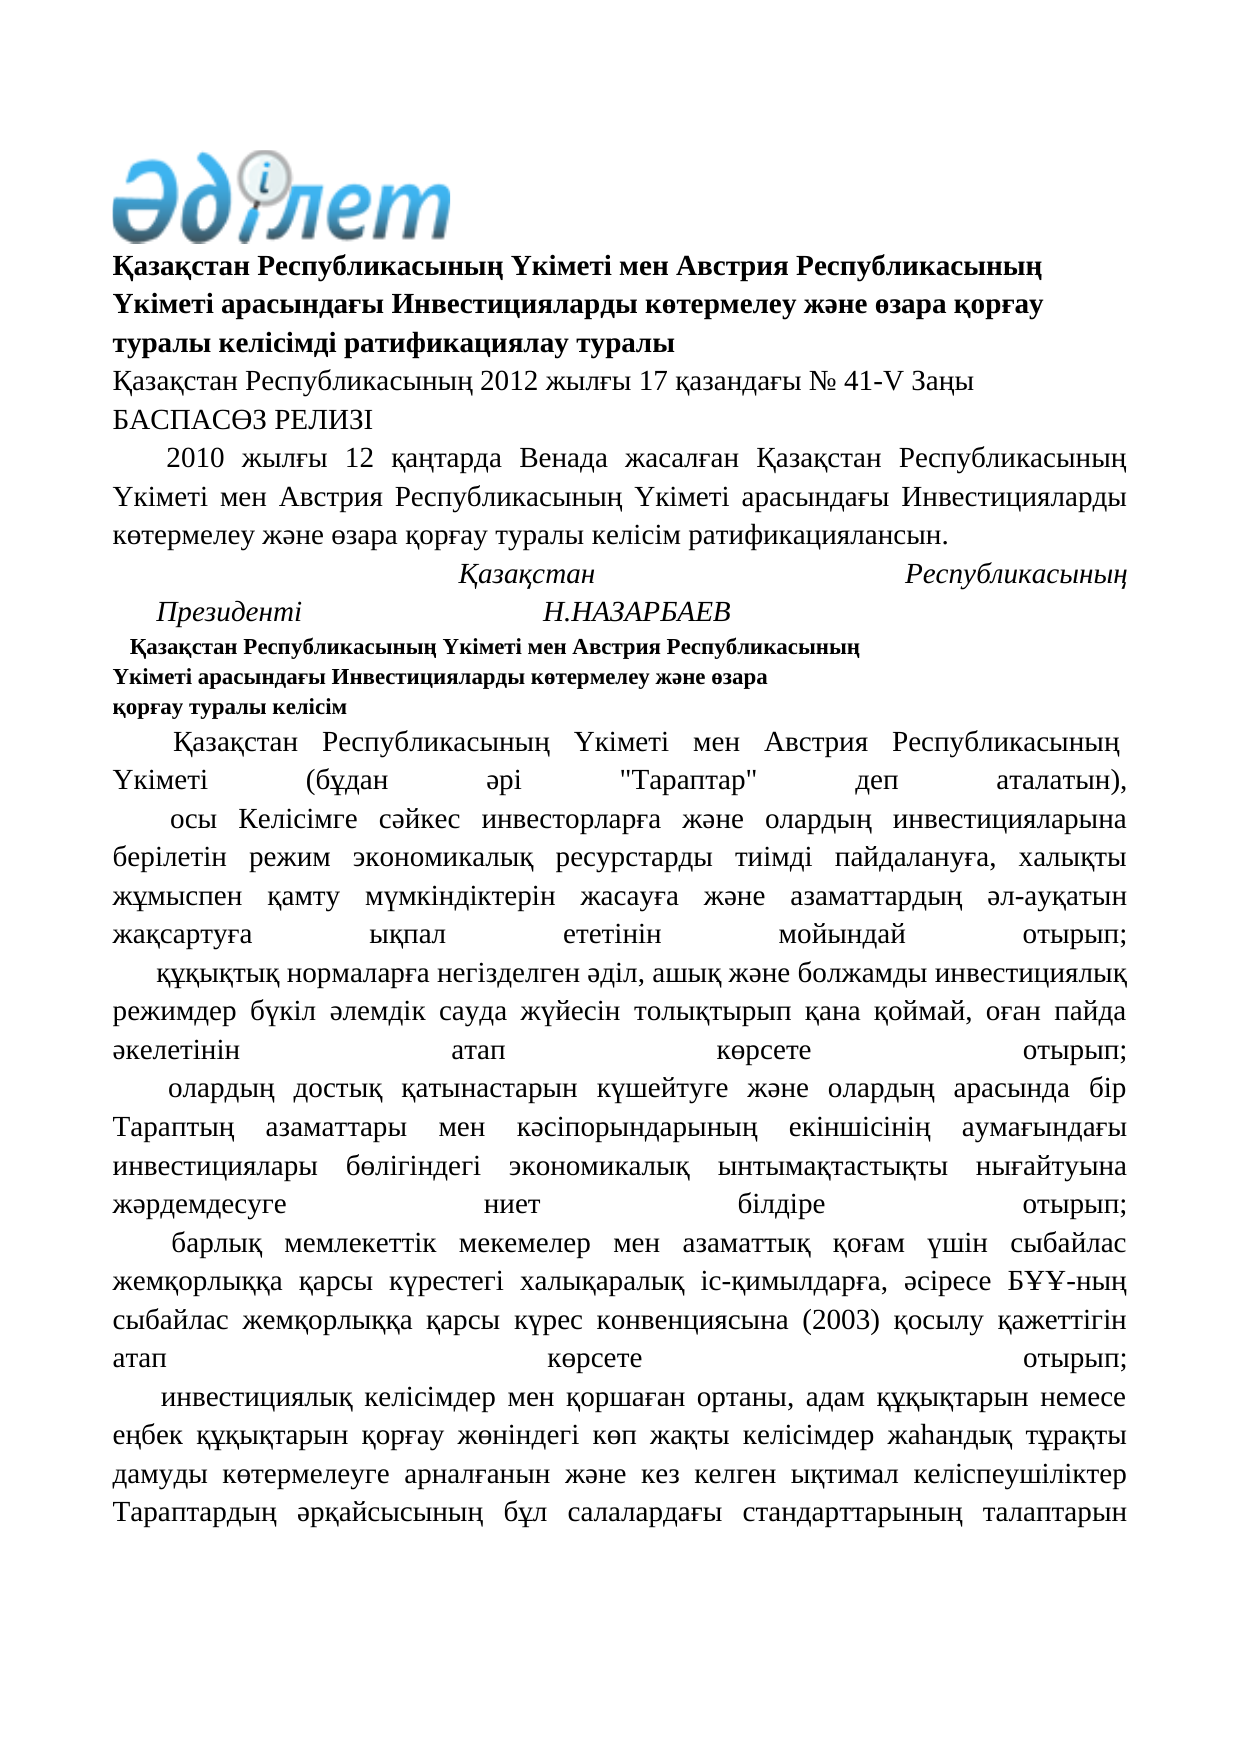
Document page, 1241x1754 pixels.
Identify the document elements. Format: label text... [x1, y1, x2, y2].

text 2010 жылғы 12 қаңтарда Венада жасалған Қазақстан Республикасының Үкіметі мен Австрия Республикасының Үкіметі арасындағы Инвестицияларды көтермелеу және өзара қорғау туралы келісім ратификациялансын. [112, 440, 1128, 551]
text Қазақстан Республикасының 2012 жылғы 17 қазандағы № 41-V Заңы [112, 363, 1128, 397]
text Қазақстан Республикасының Президенті Н.НАЗАРБАЕВ [112, 556, 1128, 628]
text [112, 724, 1128, 1528]
text Қазақстан Республикасының Үкіметі мен Австрия Республикасының Үкіметі арасындағы Инвестицияларды көтермелеу және өзара қорғау туралы келісім [112, 633, 1128, 720]
text Қазақстан Республикасының Үкіметі мен Австрия Республикасының Үкіметі арасындағы Инвестицияларды көтермелеу және өзара қорғау туралы келісімді ратификациялау туралы [112, 248, 1128, 358]
text БАСПАСӨЗ РЕЛИЗІ [112, 402, 1128, 435]
picture [112, 150, 451, 244]
